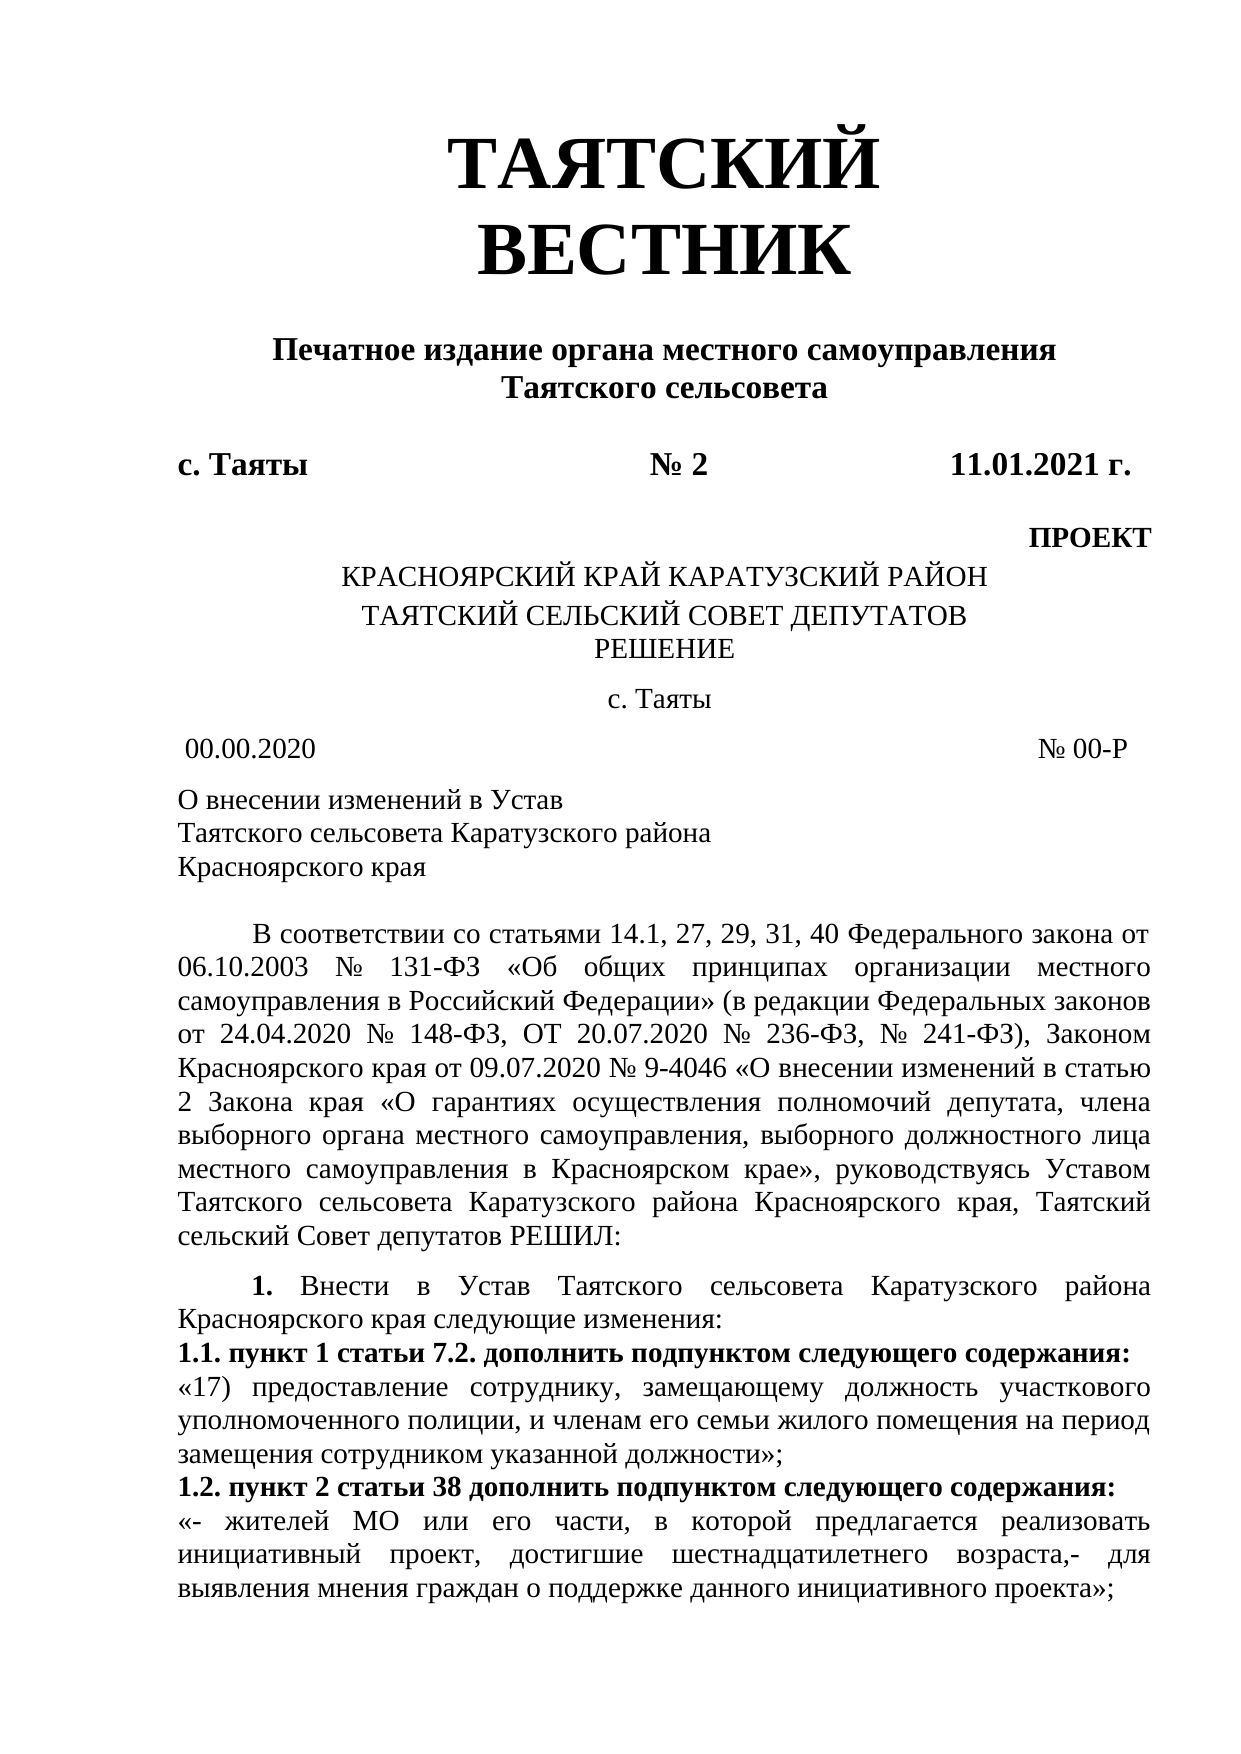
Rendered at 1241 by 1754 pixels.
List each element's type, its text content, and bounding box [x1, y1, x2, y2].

text 1.2. пункт 2 статьи 38 дополнить подпунктом следующего содержания: [177, 1469, 1152, 1503]
text Таятского сельсовета Каратузского района Красноярского края [177, 815, 723, 882]
text В соответствии со статьями 14.1, 27, 29, 31, 40 Федерального закона от 06.10.2003 № 131-ФЗ «Об общих принципах организации местного самоуправления в Российский Федерации» (в редакции Федеральных законов от 24.04.2020 № 148-ФЗ, ОТ 20.07.2020 № 236-ФЗ, № 241-ФЗ), Законом Красноярского края от 09.07.2020 № 9-4046 «О внесении изменений в статью 2 Закона края «О гарантиях осуществления полномочий депутата, члена выборного органа местного самоуправления, выборного должностного лица местного самоуправления в Красноярском крае», руководствуясь Уставом Таятского сельсовета Каратузского района Красноярского края, Таятский сельский Совет депутатов РЕШИЛ: [177, 916, 1152, 1251]
text ТАЯТСКИЙ [177, 118, 1152, 204]
text КРАСНОЯРСКИЙ КРАЙ КАРАТУЗСКИЙ РАЙОН [177, 559, 1152, 593]
text 1. Внести в Устав Таятского сельсовета Каратузского района Красноярского края следующие изменения: [177, 1268, 1152, 1335]
text 1.1. пункт 1 статьи 7.2. дополнить подпунктом следующего содержания: [177, 1335, 1152, 1369]
text ТАЯТСКИЙ СЕЛЬСКИЙ СОВЕТ ДЕПУТАТОВ [177, 598, 1152, 631]
text 00.00.2020 № 00-Р [177, 732, 1152, 765]
text с. Таяты [177, 681, 1152, 715]
text ВЕСТНИК [177, 204, 1152, 291]
text Таятского сельсовета [177, 367, 1152, 406]
text «17) предоставление сотруднику, замещающему должность участкового уполномоченного полиции, и членам его семьи жилого помещения на период замещения сотрудником указанной должности»; [177, 1369, 1152, 1469]
text ПРОЕКТ [177, 521, 1152, 554]
text О внесении изменений в Устав [177, 782, 723, 815]
text с. Таяты № 2 11.01.2021 г. [177, 444, 1152, 482]
text РЕШЕНИЕ [177, 631, 1152, 665]
text «- жителей МО или его части, в которой предлагается реализовать инициативный проект, достигшие шестнадцатилетнего возраста,- для выявления мнения граждан о поддержке данного инициативного проекта»; [177, 1503, 1152, 1603]
text Печатное издание органа местного самоуправления [177, 329, 1152, 367]
